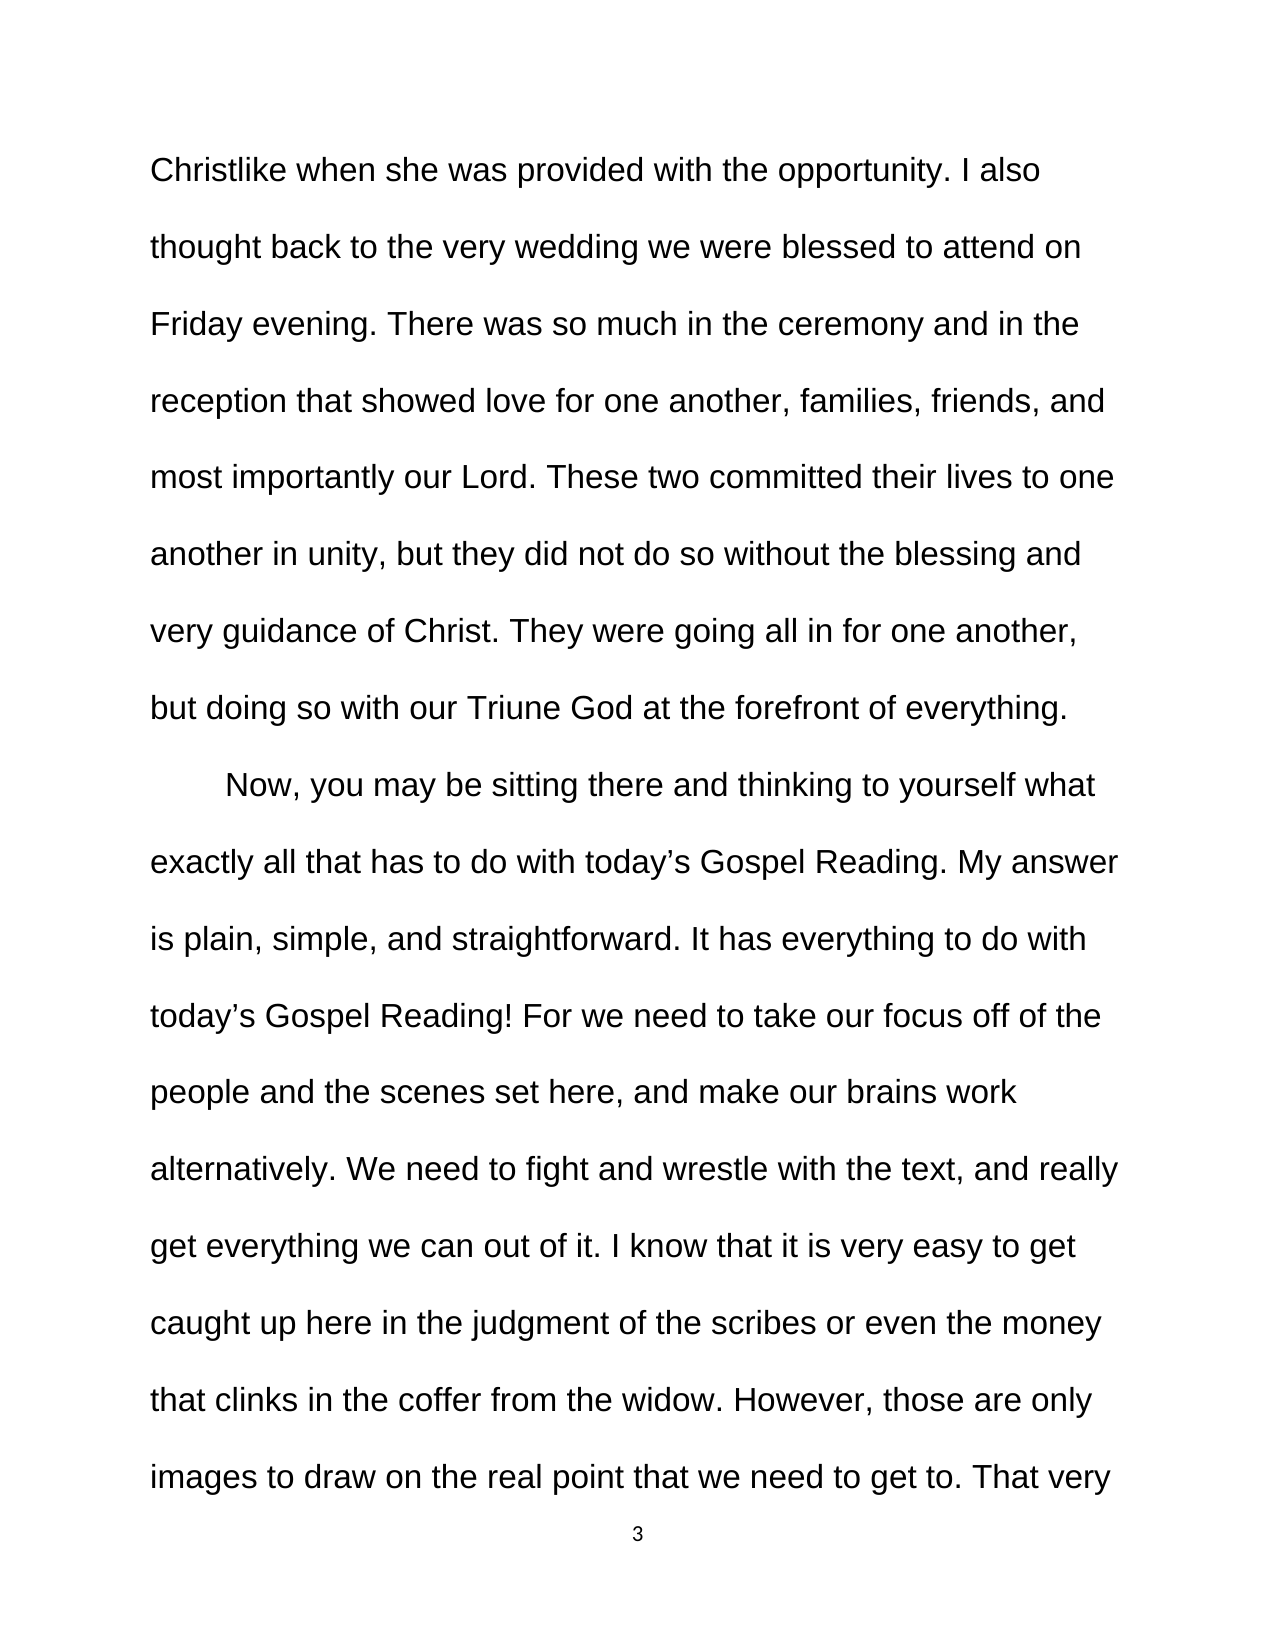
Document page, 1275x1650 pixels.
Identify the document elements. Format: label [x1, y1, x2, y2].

text [150, 765, 1125, 1495]
text [150, 150, 1125, 727]
